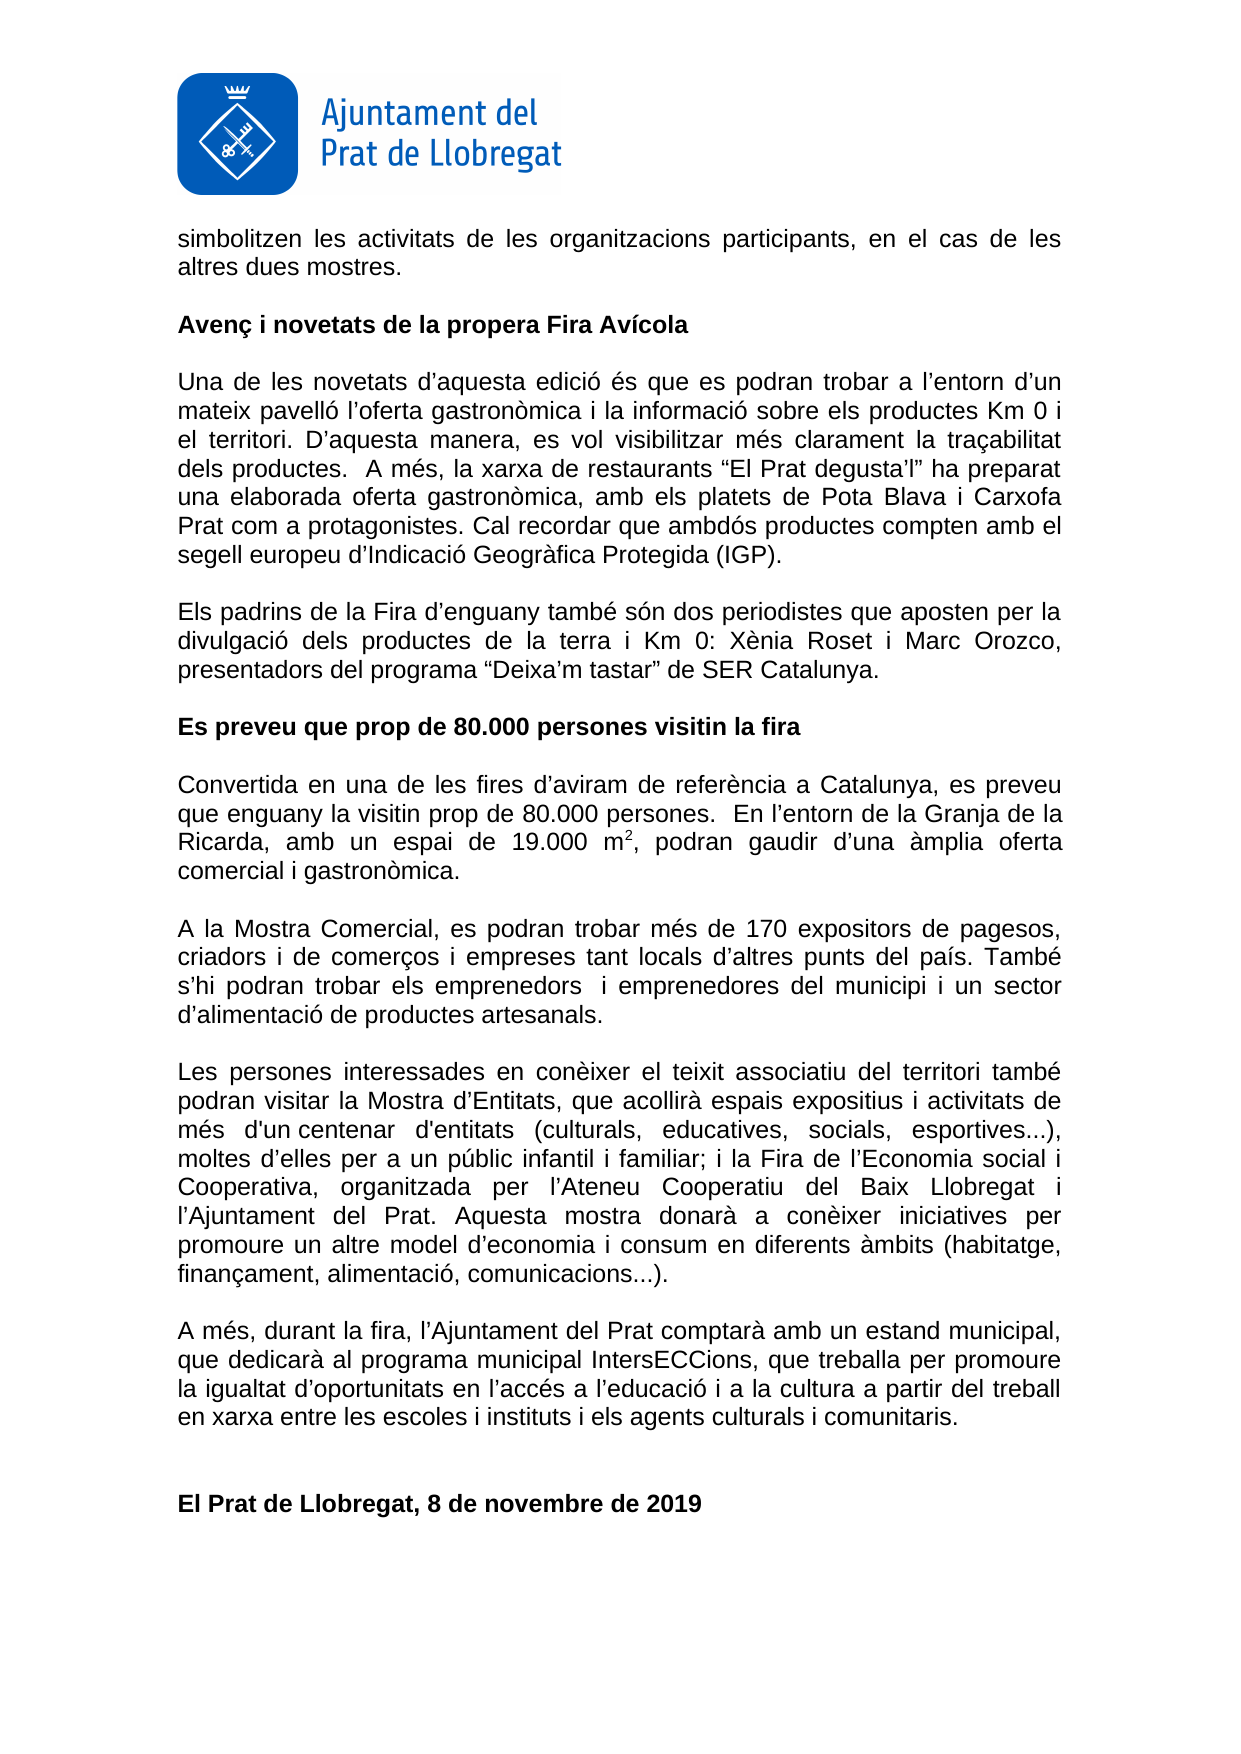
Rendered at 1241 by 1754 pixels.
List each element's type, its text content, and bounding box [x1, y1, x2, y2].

text A la Mostra Comercial, es podran trobar més de 170 expositors de pagesos, criadors i de comerços i empreses tant locals d’altres punts del país. També s’hi podran trobar els emprenedors i emprenedores del municipi i un sector d’alimentació de productes artesanals. [177, 913, 1063, 1028]
picture [177, 73, 562, 195]
text Els padrins de la Fira d’enguany també són dos periodistes que aposten per la divulgació dels productes de la terra i Km 0: Xènia Roset i Marc Orozco, presentadors del programa “Deixa’m tastar” de SER Catalunya. [177, 597, 1063, 683]
text Avenç i novetats de la propera Fira Avícola [177, 310, 1063, 338]
text Convertida en una de les fires d’aviram de referència a Catalunya, es preveu que enguany la visitin prop de 80.000 persones. En l’entorn de la Granja de la Ricarda, amb un espai de 19.000 m2, podran gaudir d’una àmplia oferta comercial i gastronòmica. [177, 770, 1063, 885]
text Es preveu que prop de 80.000 persones visitin la fira [177, 712, 1063, 741]
text El Prat de Llobregat, 8 de novembre de 2019 [177, 1488, 1063, 1517]
text Les persones interessades en conèixer el teixit associatiu del territori també podran visitar la Mostra d’Entitats, que acollirà espais expositius i activitats de més d'un centenar d'entitats (culturals, educatives, socials, esportives...), moltes d’elles per a un públic infantil i familiar; i la Fira de l’Economia social i Cooperativa, organitzada per l’Ateneu Cooperatiu del Baix Llobregat i l’Ajuntament del Prat. Aquesta mostra donarà a conèixer iniciatives per promoure un altre model d’economia i consum en diferents àmbits (habitatge, finançament, alimentació, comunicacions...). [177, 1057, 1063, 1287]
text A més, durant la fira, l’Ajuntament del Prat comptarà amb un estand municipal, que dedicarà al programa municipal IntersECCions, que treballa per promoure la igualtat d’oportunitats en l’accés a l’educació i a la cultura a partir del treball en xarxa entre les escoles i instituts i els agents culturals i comunitaris. [177, 1316, 1063, 1431]
text Una de les novetats d’aquesta edició és que es podran trobar a l’entorn d’un mateix pavelló l’oferta gastronòmica i la informació sobre els productes Km 0 i el territori. D’aquesta manera, es vol visibilitzar més clarament la traçabilitat dels productes. A més, la xarxa de restaurants “El Prat degusta’l” ha preparat una elaborada oferta gastronòmica, amb els platets de Pota Blava i Carxofa Prat com a protagonistes. Cal recordar que ambdós productes compten amb el segell europeu d’Indicació Geogràfica Protegida (IGP). [177, 367, 1063, 568]
